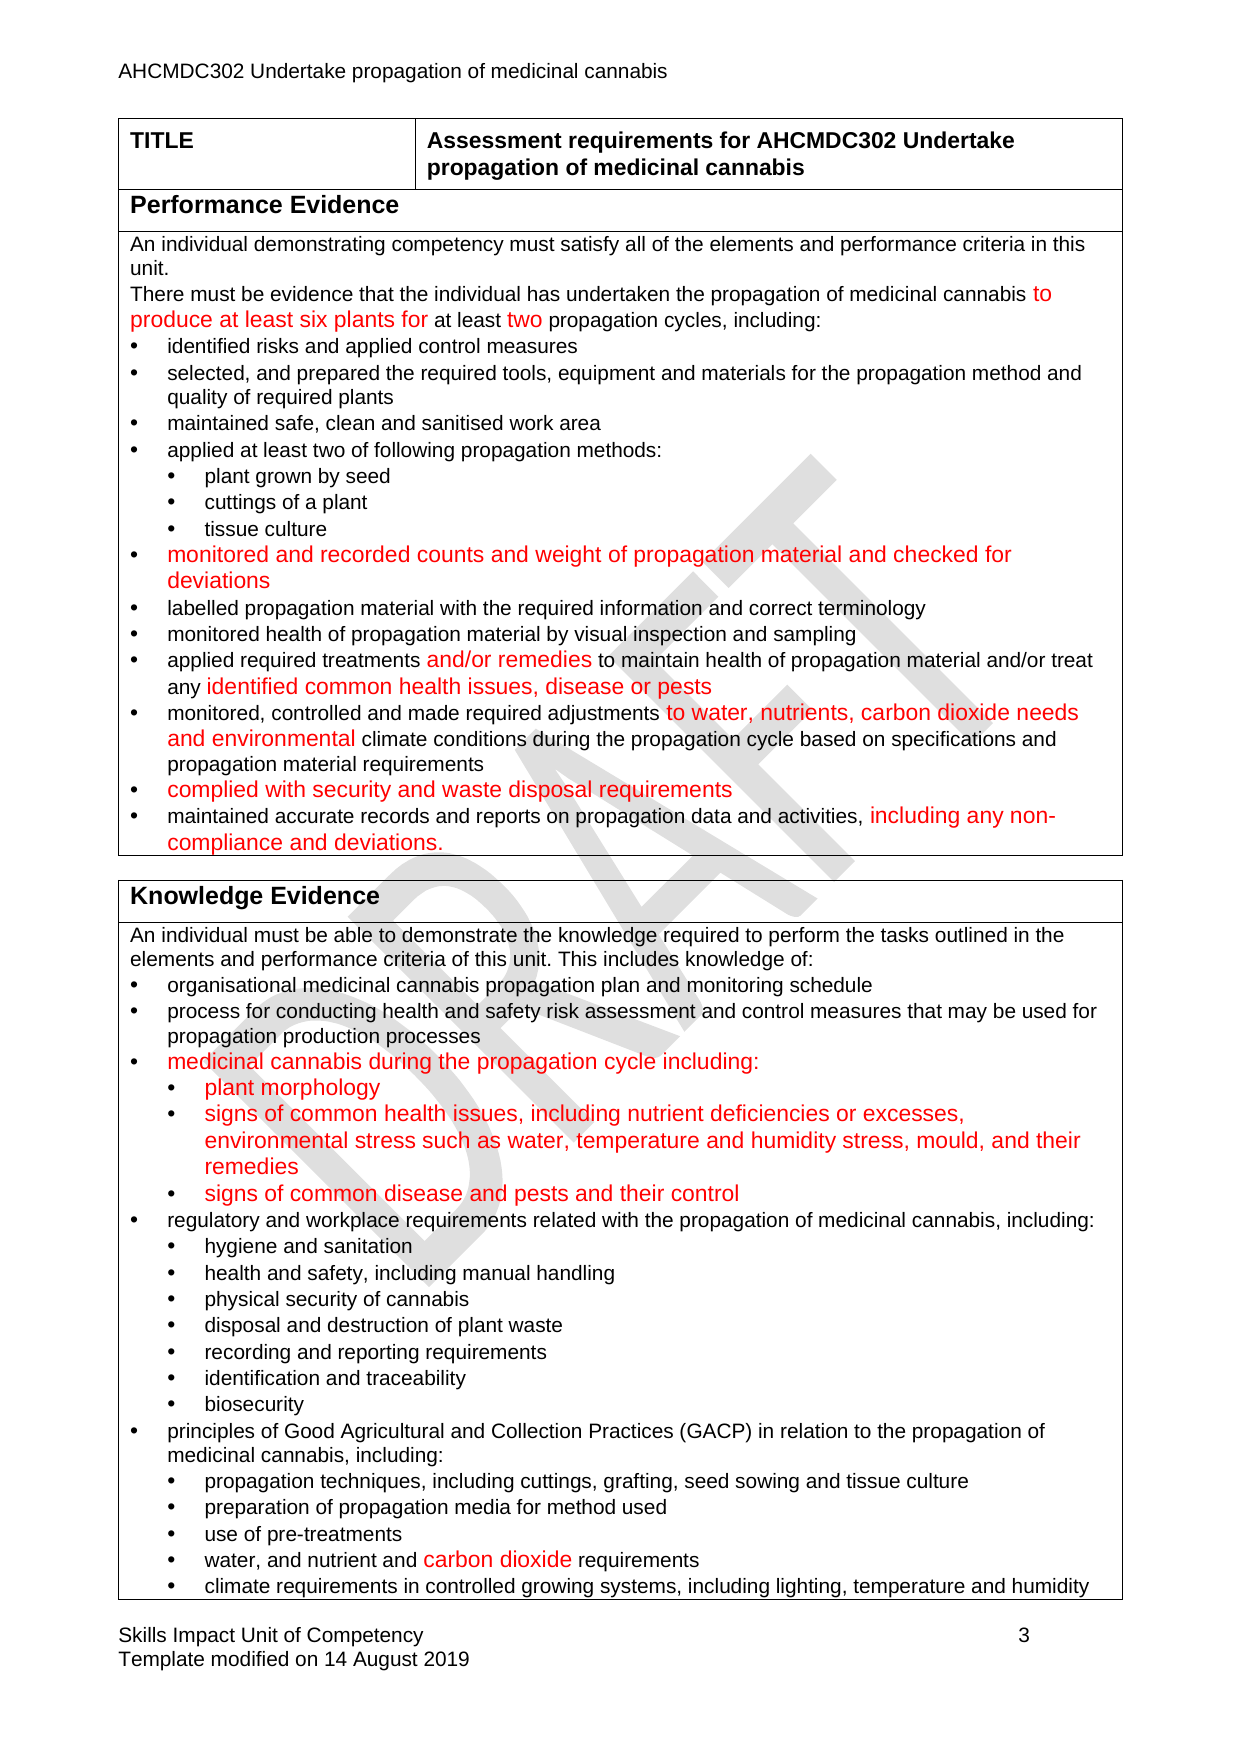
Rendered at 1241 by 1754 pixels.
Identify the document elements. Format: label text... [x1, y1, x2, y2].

table_cell An individual demonstrating competency must satisfy all of the elements and performance criteria in this unit. There must be evidence that the individual has undertaken the propagation of medicinal cannabis to produce at least six plants for at least two propagation cycles, including: identified risks and applied control measures selected, and prepared the required tools, equipment and materials for the propagation method and quality of required plants maintained safe, clean and sanitised work area applied at least two of following propagation methods: plant grown by seed cuttings of a plant tissue culture monitored and recorded counts and weight of propagation material and checked for deviations labelled propagation material with the required information and correct terminology monitored health of propagation material by visual inspection and sampling applied required treatments and/or remedies to maintain health of propagation material and/or treat any identified common health issues, disease or pests monitored, controlled and made required adjustments to water, nutrients, carbon dioxide needs and environmental climate conditions during the propagation cycle based on specifications and propagation material requirements complied with security and waste disposal requirements maintained accurate records and reports on propagation data and activities, including any non-compliance and deviations. [119, 232, 1122, 855]
table_cell Performance Evidence [119, 190, 1122, 231]
table_header Knowledge Evidence [119, 881, 1122, 922]
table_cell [119, 923, 1122, 1599]
table_header TITLE [119, 119, 415, 188]
table_header Assessment requirements for AHCMDC302 Undertake propagation of medicinal cannabis [416, 119, 1122, 188]
